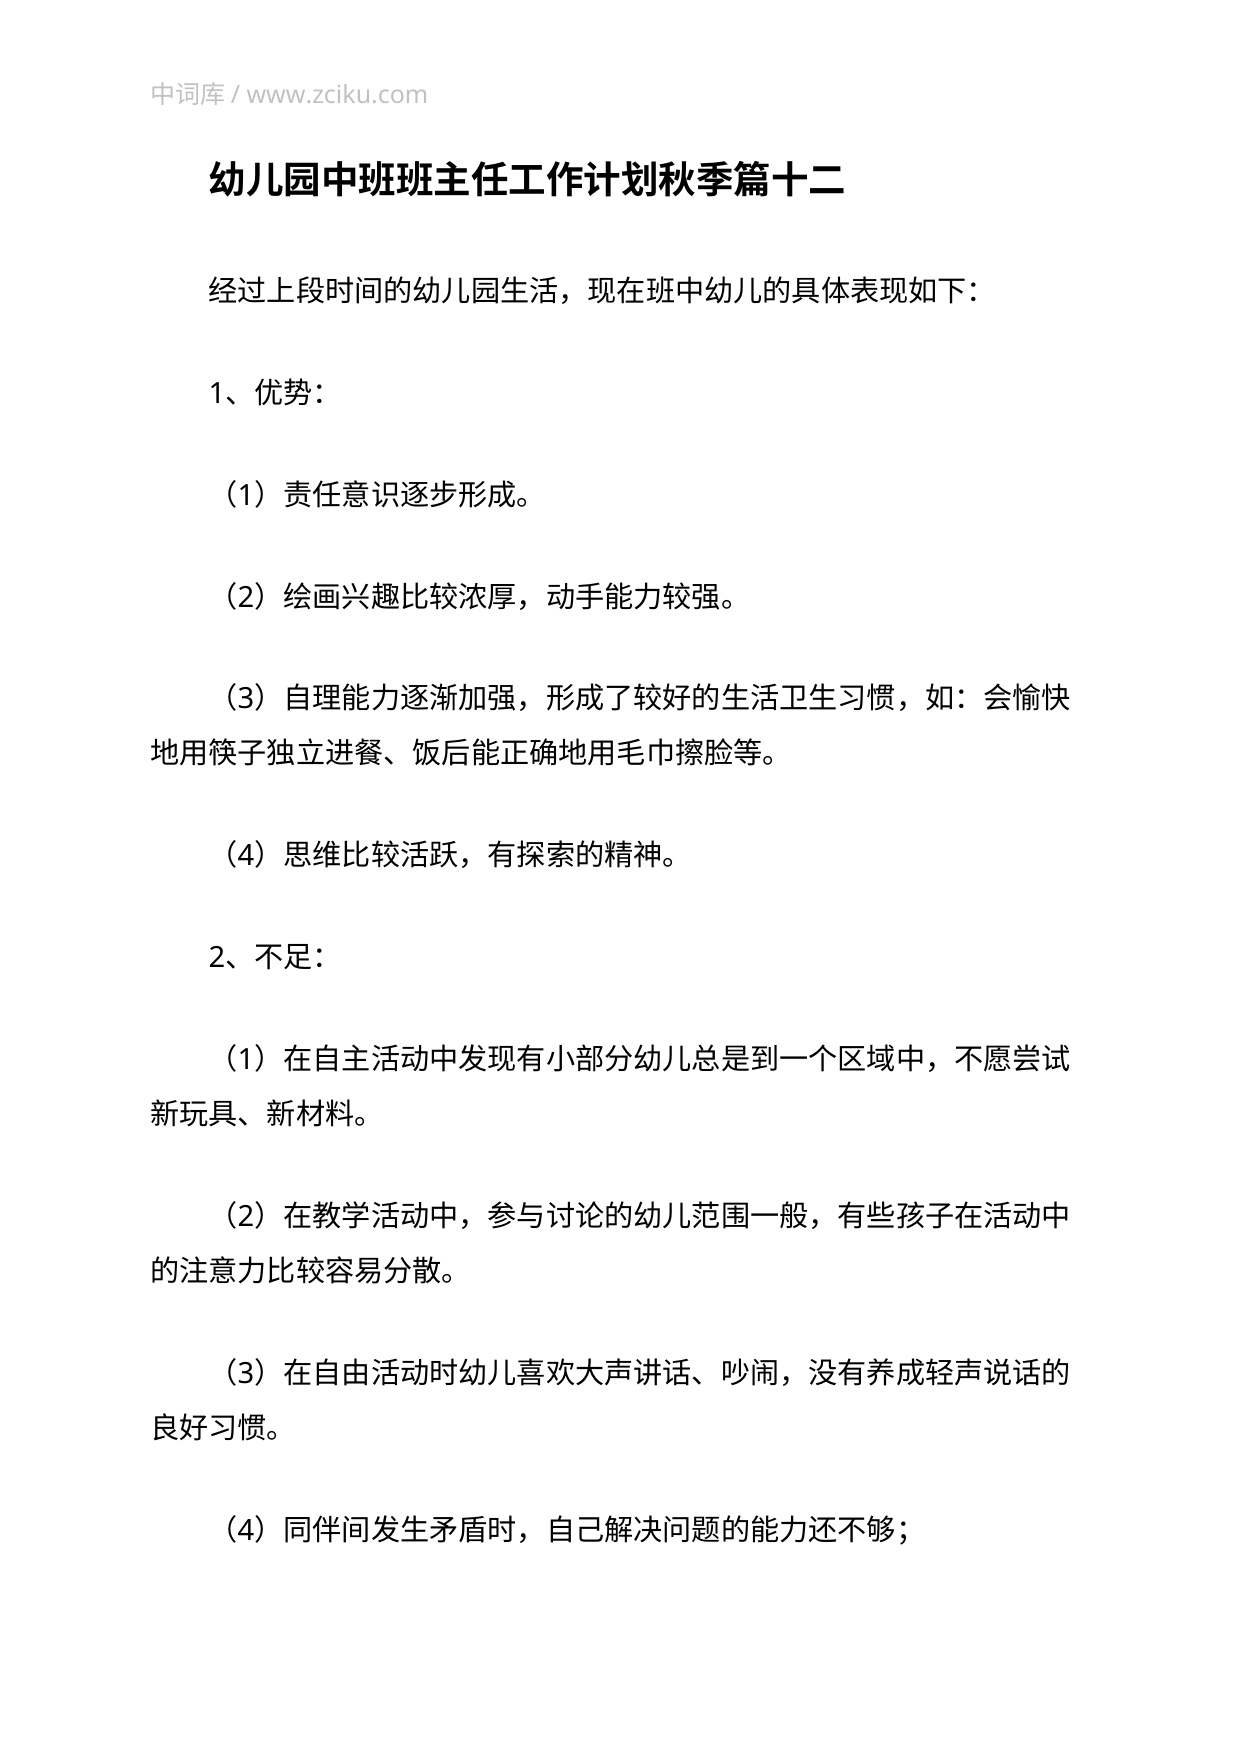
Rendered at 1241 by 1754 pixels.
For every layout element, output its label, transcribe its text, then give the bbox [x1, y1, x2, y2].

text 2、不足： [150, 934, 1090, 976]
text （3）在自由活动时幼儿喜欢大声讲话、吵闹，没有养成轻声说话的良好习惯。 [150, 1349, 1090, 1447]
text （1）在自主活动中发现有小部分幼儿总是到一个区域中，不愿尝试新玩具、新材料。 [150, 1036, 1090, 1133]
text 经过上段时间的幼儿园生活，现在班中幼儿的具体表现如下： [150, 267, 1090, 310]
text （2）绘画兴趣比较浓厚，动手能力较强。 [150, 573, 1090, 616]
text （4）同伴间发生矛盾时，自己解决问题的能力还不够； [150, 1506, 1090, 1548]
text （4）思维比较活跃，有探索的精神。 [150, 832, 1090, 874]
text 幼儿园中班班主任工作计划秋季篇十二 [150, 150, 1090, 204]
text （3）自理能力逐渐加强，形成了较好的生活卫生习惯，如：会愉快地用筷子独立进餐、饭后能正确地用毛巾擦脸等。 [150, 675, 1090, 772]
text （2）在教学活动中，参与讨论的幼儿范围一般，有些孩子在活动中的注意力比较容易分散。 [150, 1193, 1090, 1290]
text （1）责任意识逐步形成。 [150, 471, 1090, 513]
text 1、优势： [150, 369, 1090, 412]
